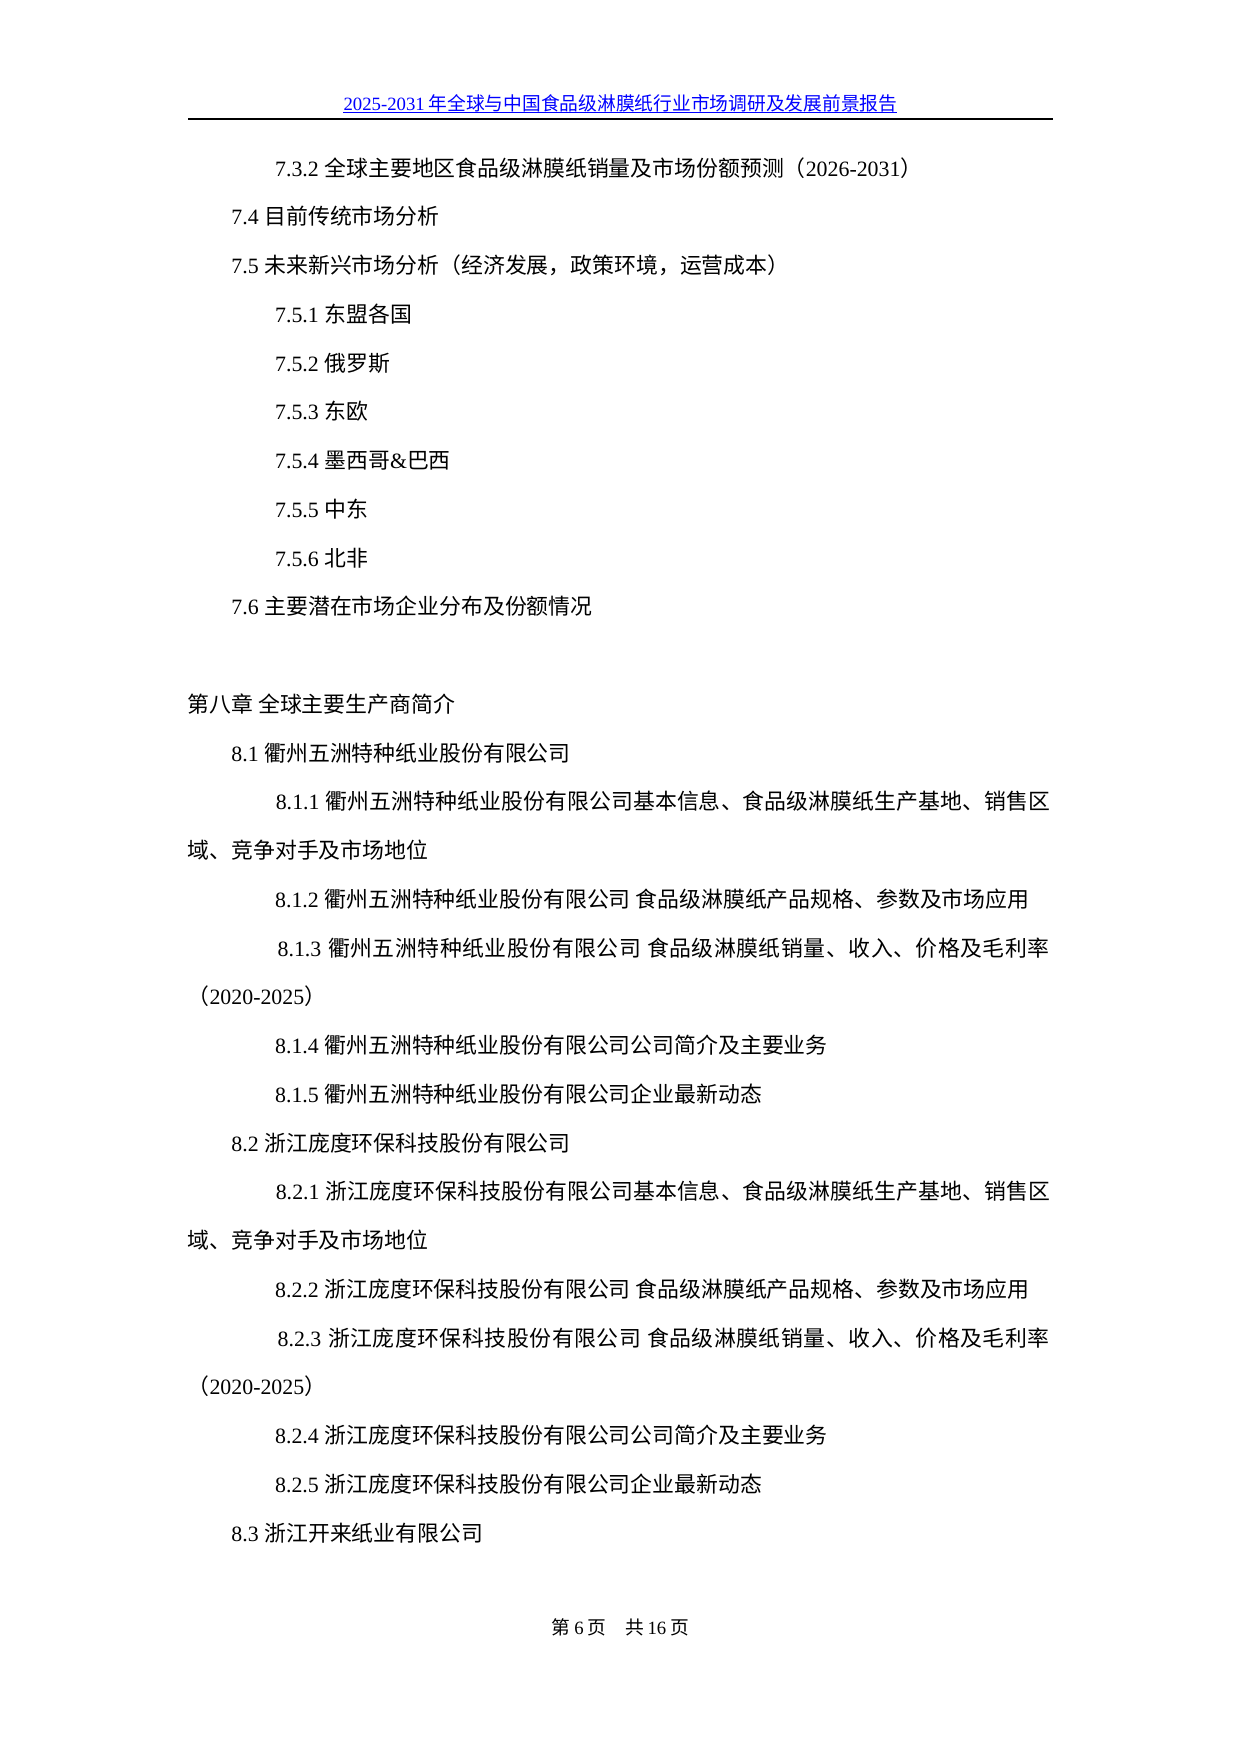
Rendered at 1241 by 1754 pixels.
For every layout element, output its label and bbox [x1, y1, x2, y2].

text [187, 150, 1053, 1548]
